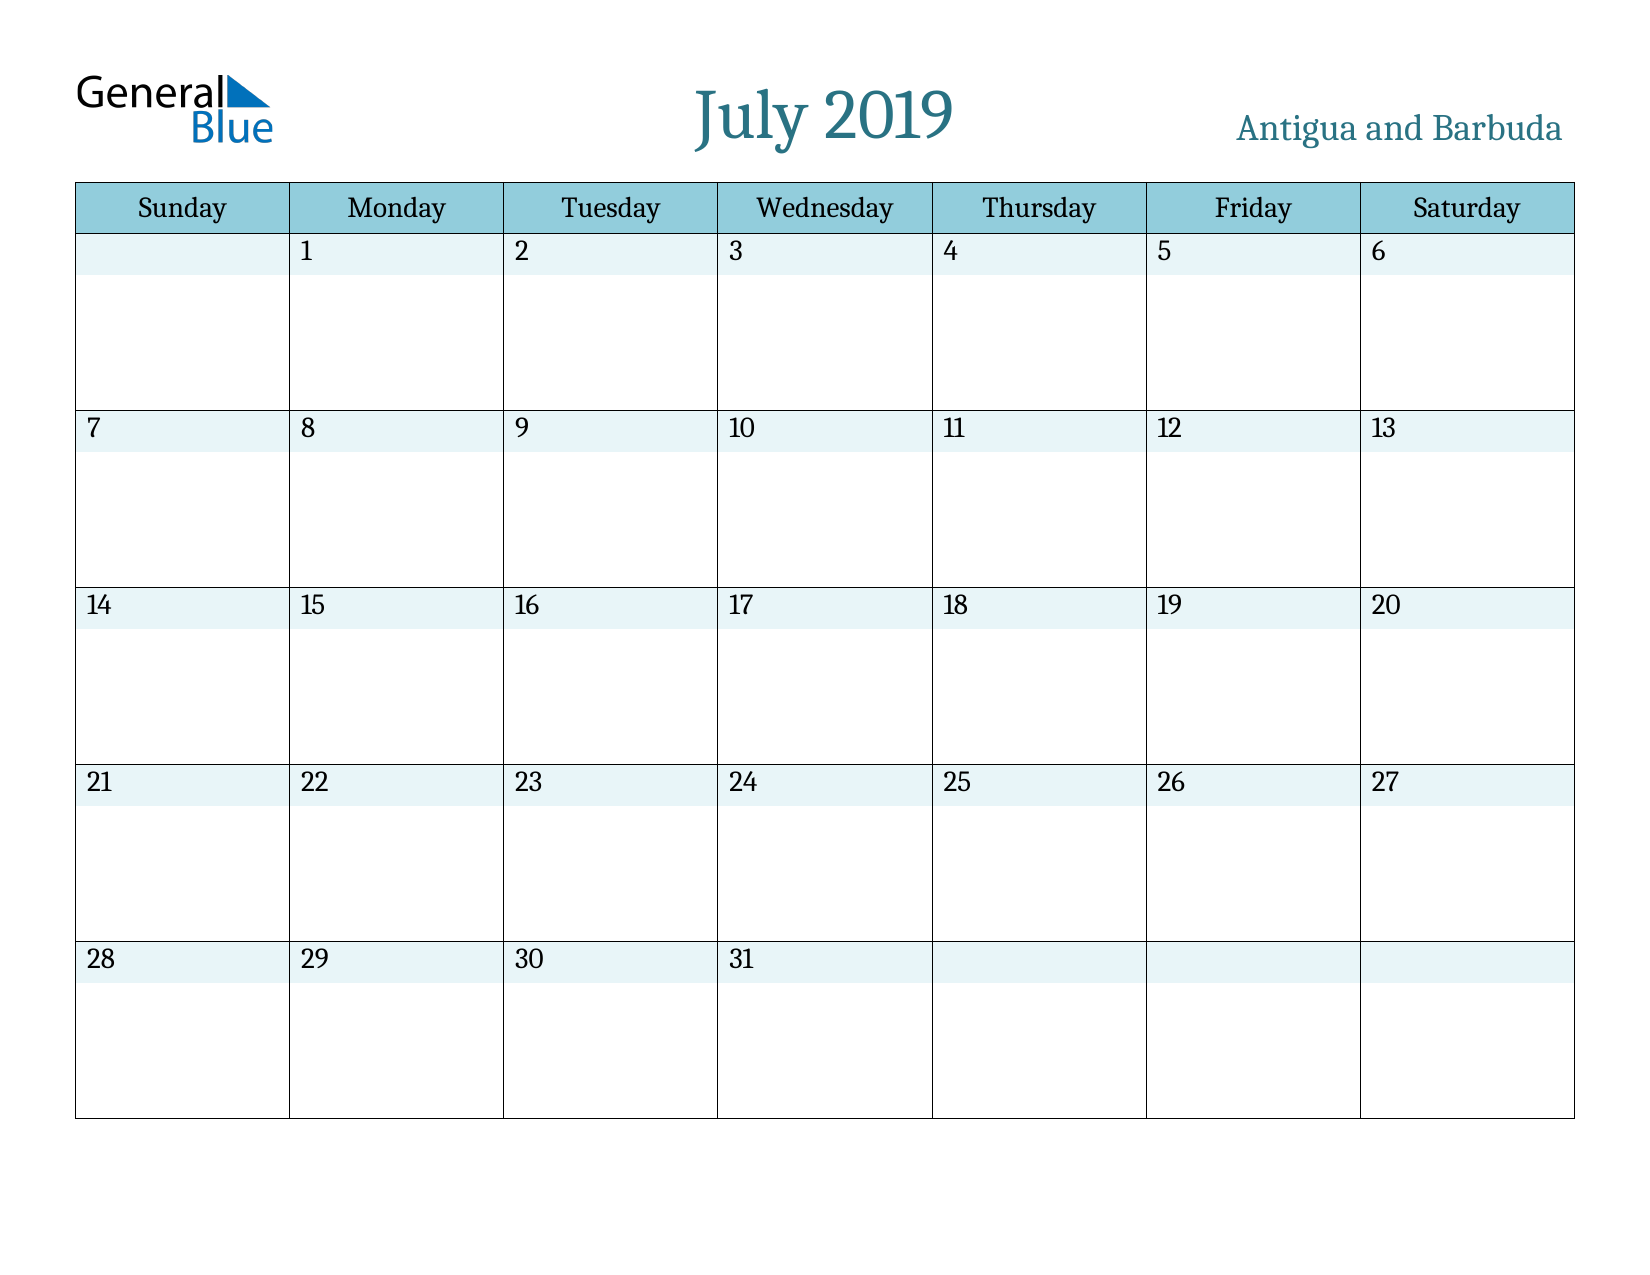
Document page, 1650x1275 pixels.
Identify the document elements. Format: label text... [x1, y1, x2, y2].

table_cell 19 [1147, 588, 1360, 629]
table_header [76, 75, 503, 182]
table_cell 20 [1361, 588, 1574, 629]
table_cell 5 [1147, 234, 1360, 275]
table_cell [1147, 806, 1360, 941]
table_cell 31 [718, 942, 932, 983]
table_cell 18 [933, 588, 1146, 629]
table_cell 29 [290, 942, 503, 983]
table_cell 27 [1361, 765, 1574, 806]
table_cell 2 [504, 234, 717, 275]
table_cell 1 [290, 234, 503, 275]
table_cell Tuesday [504, 183, 717, 233]
table_cell [933, 806, 1146, 941]
table_cell [76, 806, 289, 941]
table_cell [1147, 452, 1360, 587]
table_cell [718, 983, 932, 1118]
table_cell 9 [504, 411, 717, 452]
table_cell [718, 275, 932, 410]
table_header July 2019 [504, 75, 1146, 182]
table_cell Thursday [933, 183, 1146, 233]
picture [77, 75, 273, 143]
table_cell [718, 806, 932, 941]
table_cell 7 [76, 411, 289, 452]
table_cell 16 [504, 588, 717, 629]
table_cell [504, 275, 717, 410]
table_cell [290, 275, 503, 410]
table_cell 10 [718, 411, 932, 452]
table_cell Monday [290, 183, 503, 233]
table_cell [1147, 942, 1360, 983]
table_cell 30 [504, 942, 717, 983]
table_cell [718, 452, 932, 587]
table_cell [1361, 942, 1574, 983]
table_cell [1361, 275, 1574, 410]
table_cell 8 [290, 411, 503, 452]
table_cell [1361, 629, 1574, 764]
table_cell 3 [718, 234, 932, 275]
table_cell Saturday [1361, 183, 1574, 233]
table_cell [290, 983, 503, 1118]
table_cell 15 [290, 588, 503, 629]
table_cell 26 [1147, 765, 1360, 806]
table_cell [718, 629, 932, 764]
table_cell [1147, 275, 1360, 410]
table_cell [290, 806, 503, 941]
table_cell [504, 806, 717, 941]
table_cell [504, 452, 717, 587]
table_cell [1147, 983, 1360, 1118]
table_cell Sunday [76, 183, 289, 233]
table_cell [1361, 452, 1574, 587]
table_cell [290, 629, 503, 764]
table_cell Friday [1147, 183, 1360, 233]
table_cell [933, 452, 1146, 587]
table_cell 4 [933, 234, 1146, 275]
table_cell [933, 983, 1146, 1118]
table_cell 14 [76, 588, 289, 629]
table_cell 22 [290, 765, 503, 806]
table_cell [76, 275, 289, 410]
table_cell [76, 983, 289, 1118]
table_cell [933, 942, 1146, 983]
table_cell 28 [76, 942, 289, 983]
table_cell Wednesday [718, 183, 932, 233]
table_cell [290, 452, 503, 587]
table_cell [76, 452, 289, 587]
table_cell 17 [718, 588, 932, 629]
table_header Antigua and Barbuda [1146, 75, 1574, 182]
table_cell [1361, 806, 1574, 941]
table_cell [76, 234, 289, 275]
table_cell 12 [1147, 411, 1360, 452]
table_cell [933, 629, 1146, 764]
table_cell [1361, 983, 1574, 1118]
table_cell 25 [933, 765, 1146, 806]
table_cell [504, 629, 717, 764]
table_cell 24 [718, 765, 932, 806]
table_cell [1147, 629, 1360, 764]
table_cell 23 [504, 765, 717, 806]
table_cell [933, 275, 1146, 410]
table_cell [76, 629, 289, 764]
table_cell 6 [1361, 234, 1574, 275]
table_cell 13 [1361, 411, 1574, 452]
table_cell 21 [76, 765, 289, 806]
table_cell 11 [933, 411, 1146, 452]
table_cell [504, 983, 717, 1118]
